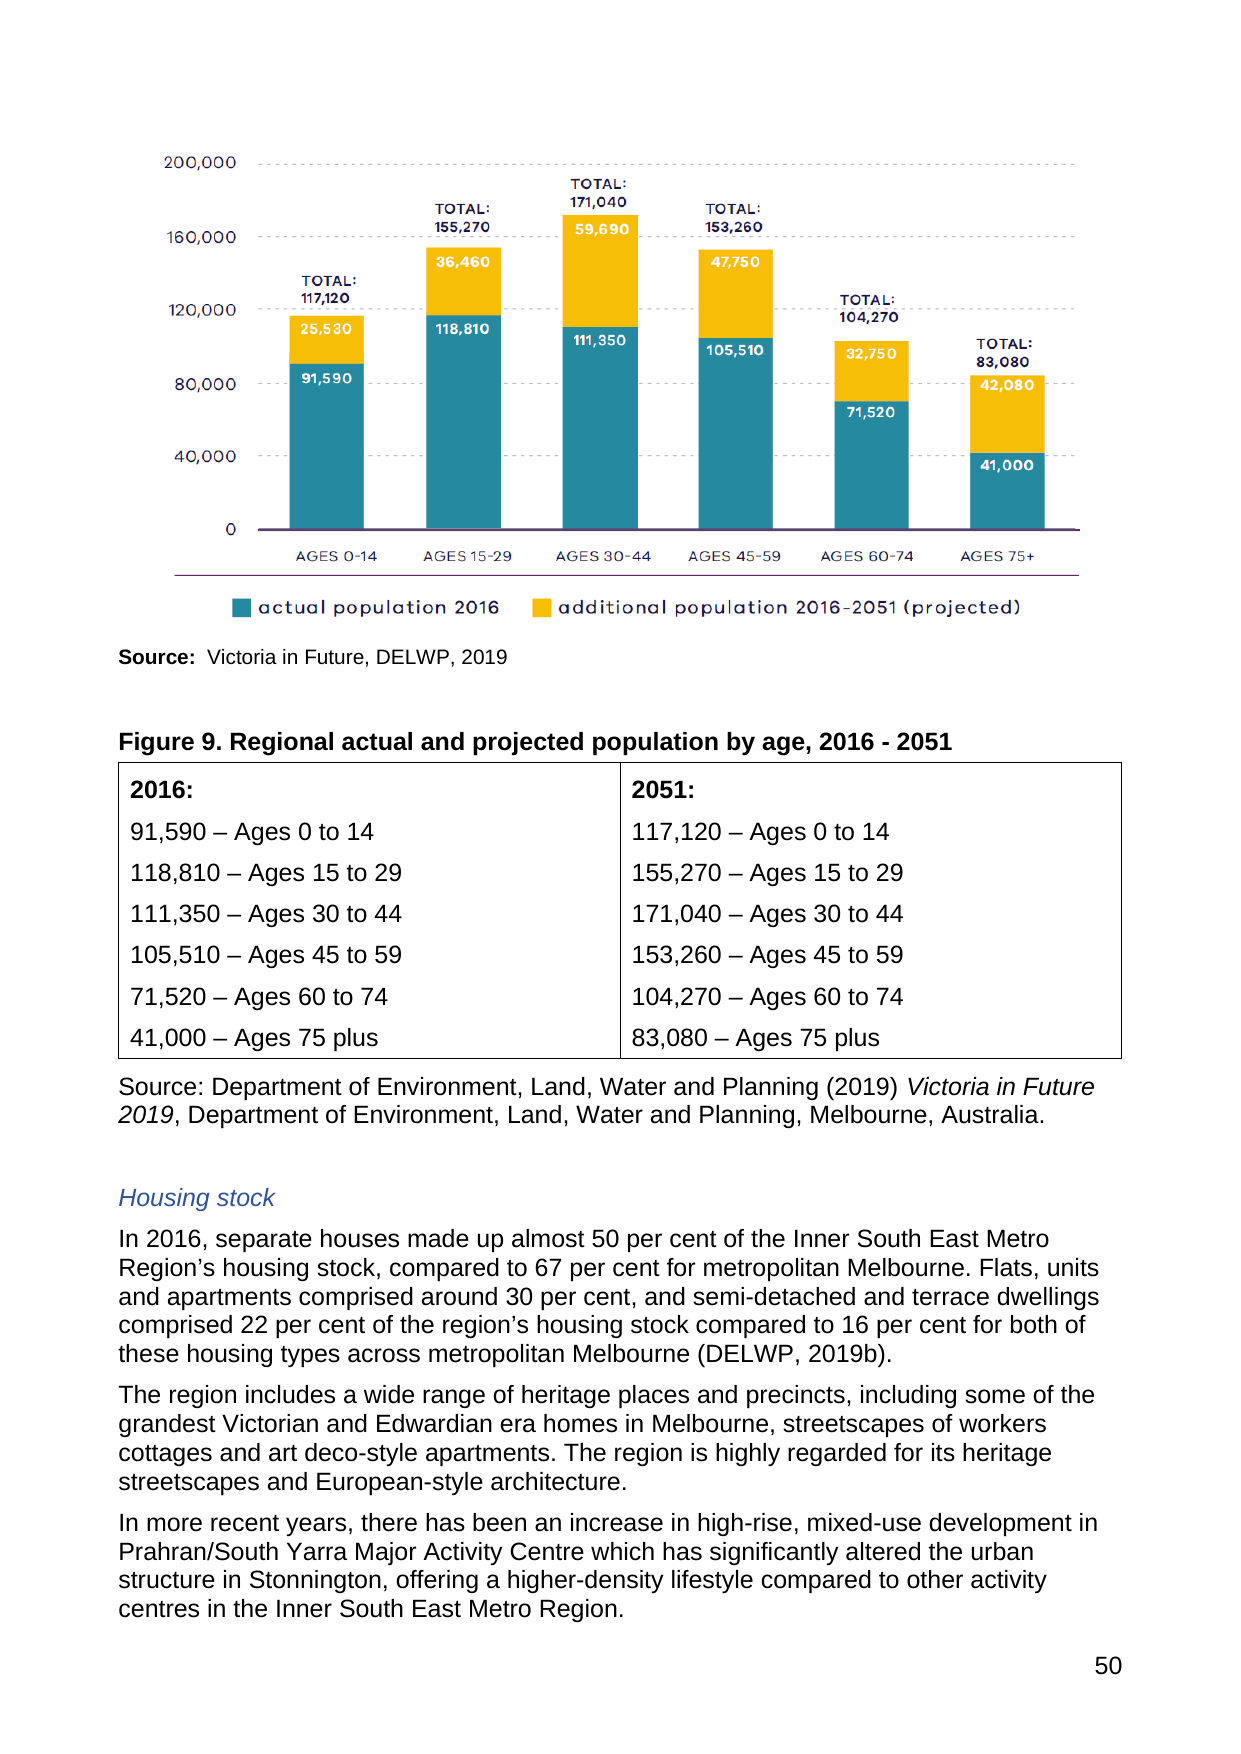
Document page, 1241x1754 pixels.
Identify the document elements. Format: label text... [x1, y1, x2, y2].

picture [118, 118, 1138, 633]
text Source: Department of Environment, Land, Water and Planning (2019) Victoria in Future 2019, Department of Environment, Land, Water and Planning, Melbourne, Australia. [118, 1072, 1122, 1129]
text Victoria in Future, DELWP, 2019 [118, 644, 1122, 668]
text In more recent years, there has been an increase in high-rise, mixed-use development in Prahran/South Yarra Major Activity Centre which has significantly altered the urban structure in Stonnington, offering a higher-density lifestyle compared to other activity centres in the Inner South East Metro Region. [118, 1508, 1122, 1623]
table_header 2051: 117,120 – Ages 0 to 14 155,270 – Ages 15 to 29 171,040 – Ages 30 to 44 153,260 – Ages 45 to 59 104,270 – Ages 60 to 74 83,080 – Ages 75 plus [621, 763, 1121, 1058]
table_header 2016: 91,590 – Ages 0 to 14 118,810 – Ages 15 to 29 111,350 – Ages 30 to 44 105,510 – Ages 45 to 59 71,520 – Ages 60 to 74 41,000 – Ages 75 plus [119, 763, 620, 1058]
text The region includes a wide range of heritage places and precincts, including some of the grandest Victorian and Edwardian era homes in Melbourne, streetscapes of workers cottages and art deco-style apartments. The region is highly regarded for its heritage streetscapes and European-style architecture. [118, 1380, 1122, 1495]
text Figure 9. Regional actual and projected population by age, 2016 - 2051 [118, 727, 1122, 756]
subtitle Housing stock [118, 1183, 1122, 1212]
text In 2016, separate houses made up almost 50 per cent of the Inner South East Metro Region’s housing stock, compared to 67 per cent for metropolitan Melbourne. Flats, units and apartments comprised around 30 per cent, and semi-detached and terrace dwellings comprised 22 per cent of the region’s housing stock compared to 16 per cent for both of these housing types across metropolitan Melbourne (DELWP, 2019b). [118, 1224, 1122, 1368]
